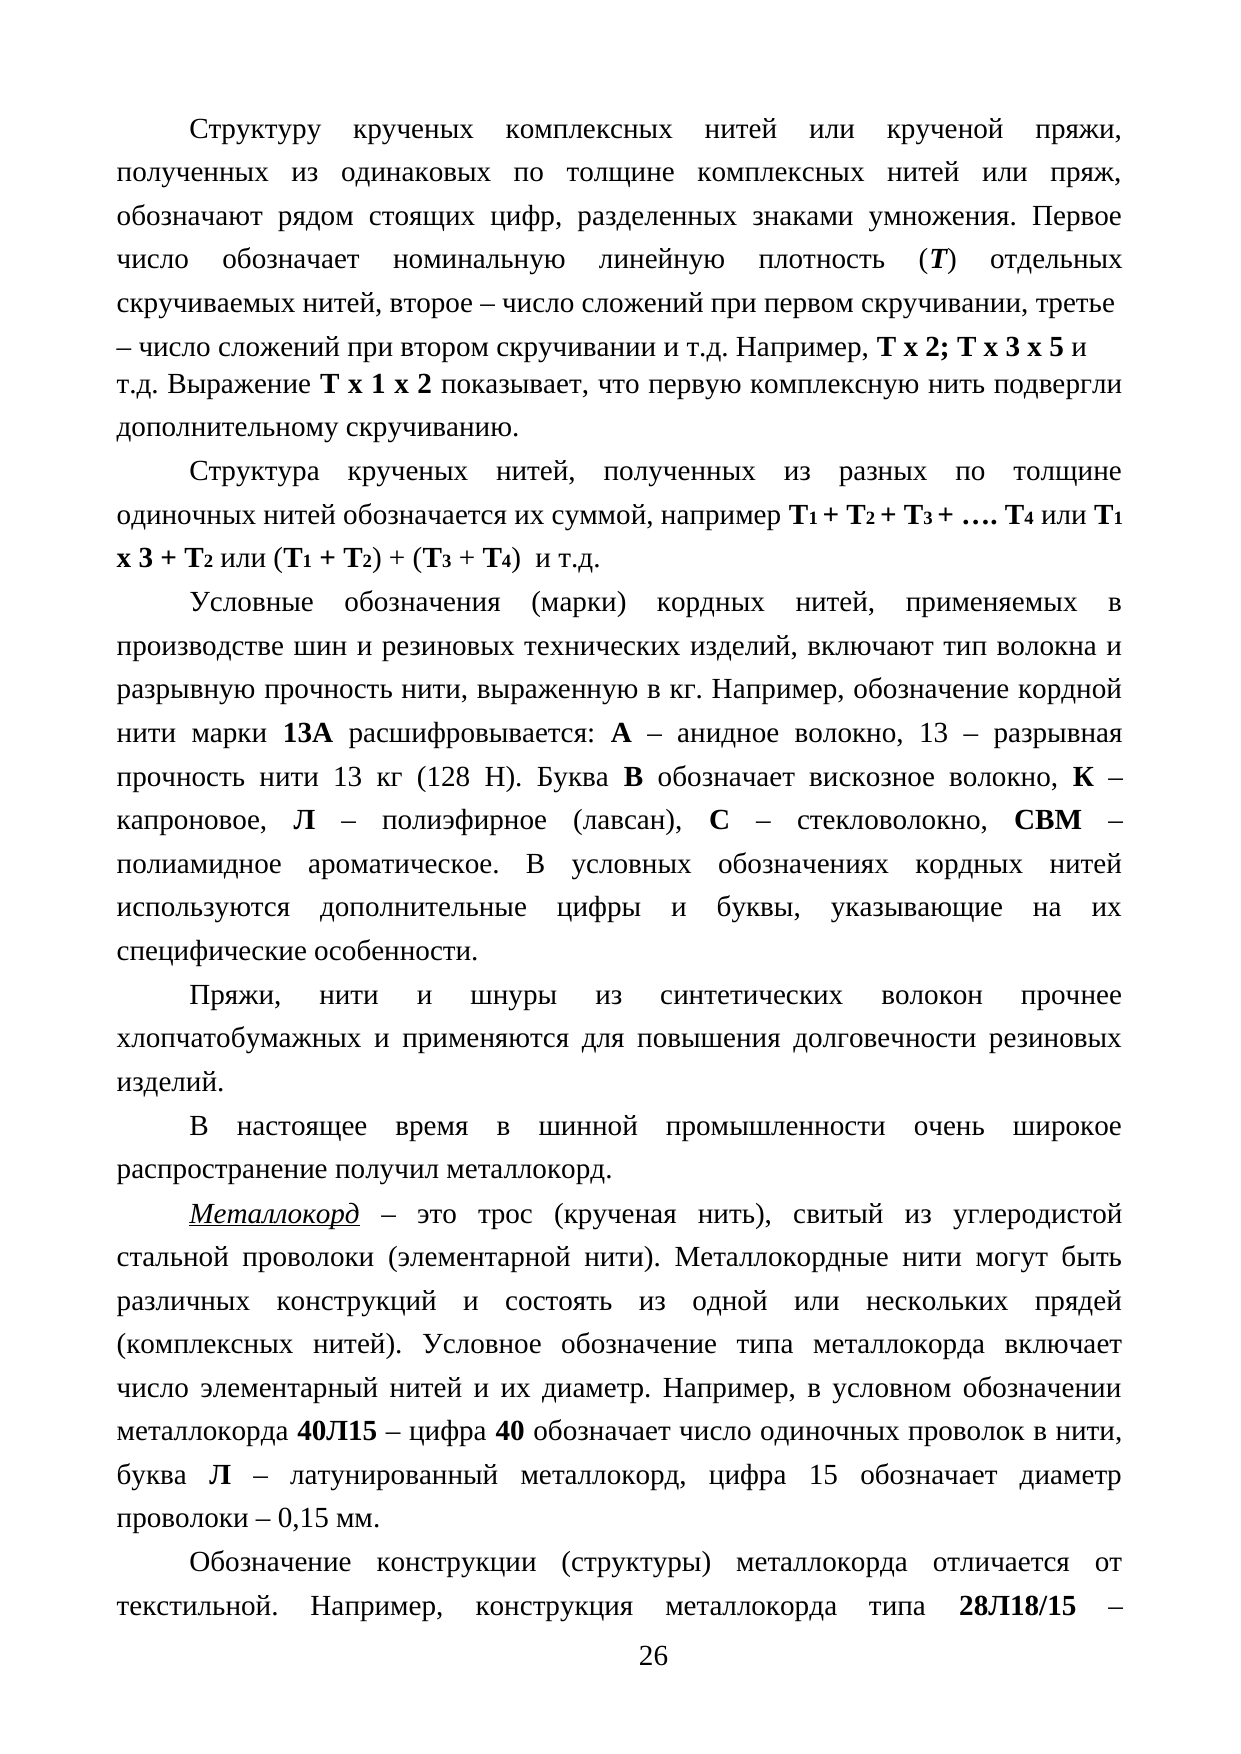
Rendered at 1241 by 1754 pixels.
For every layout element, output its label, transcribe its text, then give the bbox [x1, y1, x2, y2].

text т.д. Выражение Т х 1 х 2 показывает, что первую комплексную нить подвергли дополнительному скручиванию. [116, 366, 1123, 443]
text В настоящее время в шинной промышленности очень широкое распространение получил металлокорд. [116, 1108, 1123, 1185]
text Условные обозначения (марки) кордных нитей, применяемых в производстве шин и резиновых технических изделий, включают тип волокна и разрывную прочность нити, выраженную в кг. Например, обозначение кордной нити марки 13А расшифровывается: А – анидное волокно, 13 – разрывная прочность нити 13 кг (128 Н). Буква В обозначает вискозное волокно, К – капроновое, Л – полиэфирное (лавсан), С – стекловолокно, СВМ – полиамидное ароматическое. В условных обозначениях кордных нитей используются дополнительные цифры и буквы, указывающие на их специфические особенности. [116, 584, 1123, 966]
text Структуру крученых комплексных нитей или крученой пряжи, полученных из одинаковых по толщине комплексных нитей или пряж, обозначают рядом стоящих цифр, разделенных знаками умножения. Первое число обозначает номинальную линейную плотность (Т) отдельных скручиваемых нитей, второе – число сложений при первом скручивании, третье [116, 111, 1123, 319]
text Металлокорд – это трос (крученая нить), свитый из углеродистой стальной проволоки (элементарной нити). Металлокордные нити могут быть различных конструкций и состоять из одной или нескольких прядей (комплексных нитей). Условное обозначение типа металлокорда включает число элементарный нитей и их диаметр. Например, в условном обозначении металлокорда 40Л15 – цифра 40 обозначает число одиночных проволок в нити, буква Л – латунированный металлокорд, цифра 15 обозначает диаметр проволоки – 0,15 мм. [116, 1196, 1123, 1534]
text Структура крученых нитей, полученных из разных по толщине одиночных нитей обозначается их суммой, например Т1 + Т2 + Т3 + …. Т4 или Т1 х 3 + Т2 или (Т1 + Т2) + (Т3 + Т4) и т.д. [116, 453, 1123, 574]
text Пряжи, нити и шнуры из синтетических волокон прочнее хлопчатобумажных и применяются для повышения долговечности резиновых изделий. [116, 977, 1123, 1098]
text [116, 1544, 1123, 1622]
text – число сложений при втором скручивании и т.д. Например, Т х 2; Т х 3 х 5 и [116, 329, 1123, 363]
